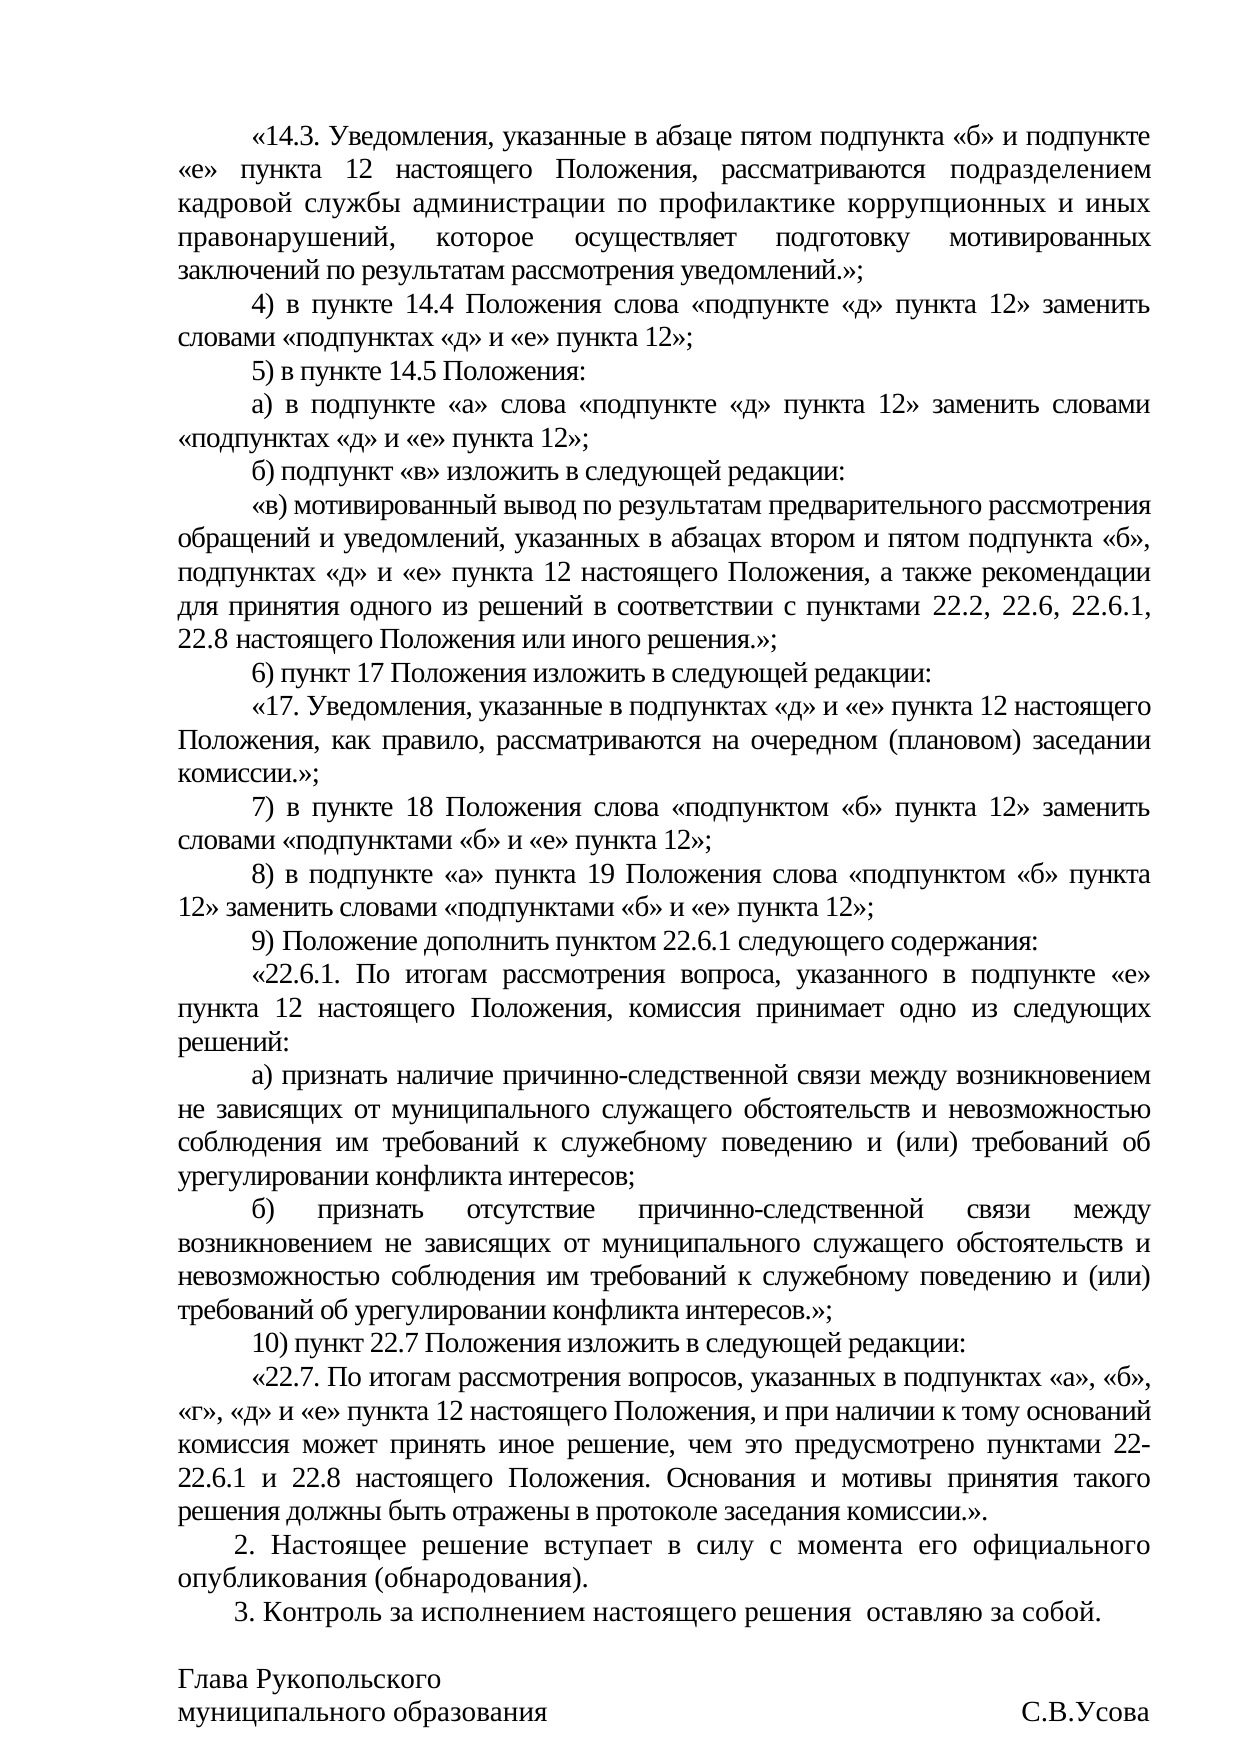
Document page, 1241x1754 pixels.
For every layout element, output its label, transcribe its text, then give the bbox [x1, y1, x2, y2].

text а) в подпункте «а» слова «подпункте «д» пункта 12» заменить словами «подпунктах «д» и «е» пункта 12»; [177, 386, 1152, 453]
text а) признать наличие причинно-следственной связи между возникновением не зависящих от муниципального служащего обстоятельств и невозможностью соблюдения им требований к служебному поведению и (или) требований об урегулировании конфликта интересов; [177, 1057, 1152, 1191]
text 8) в подпункте «а» пункта 19 Положения слова «подпунктом «б» пункта 12» заменить словами «подпунктами «б» и «е» пункта 12»; [177, 856, 1152, 923]
text муниципального образования С.В.Усова [177, 1694, 1152, 1728]
text 3. Контроль за исполнением настоящего решения оставляю за собой. [177, 1594, 1152, 1627]
text «17. Уведомления, указанные в подпунктах «д» и «е» пункта 12 настоящего Положения, как правило, рассматриваются на очередном (плановом) заседании комиссии.»; [177, 688, 1152, 789]
text «14.3. Уведомления, указанные в абзаце пятом подпункта «б» и подпункте «е» пункта 12 настоящего Положения, рассматриваются подразделением кадровой службы администрации по профилактике коррупционных и иных правонарушений, которое осуществляет подготовку мотивированных заключений по результатам рассмотрения уведомлений.»; [177, 118, 1152, 286]
text 2. Настоящее решение вступает в силу с момента его официального опубликования (обнародования). [177, 1527, 1152, 1594]
text 4) в пункте 14.4 Положения слова «подпункте «д» пункта 12» заменить словами «подпунктах «д» и «е» пункта 12»; [177, 286, 1152, 353]
text 6) пункт 17 Положения изложить в следующей редакции: [177, 655, 1152, 688]
text «22.7. По итогам рассмотрения вопросов, указанных в подпунктах «а», «б», «г», «д» и «е» пункта 12 настоящего Положения, и при наличии к тому оснований комиссия может принять иное решение, чем это предусмотрено пунктами 22-22.6.1 и 22.8 настоящего Положения. Основания и мотивы принятия такого решения должны быть отражены в протоколе заседания комиссии.». [177, 1359, 1152, 1527]
text 7) в пункте 18 Положения слова «подпунктом «б» пункта 12» заменить словами «подпунктами «б» и «е» пункта 12»; [177, 789, 1152, 856]
text 10) пункт 22.7 Положения изложить в следующей редакции: [177, 1326, 1152, 1359]
text Глава Рукопольского [177, 1661, 1152, 1694]
text «в) мотивированный вывод по результатам предварительного рассмотрения обращений и уведомлений, указанных в абзацах втором и пятом подпункта «б», подпунктах «д» и «е» пункта 12 настоящего Положения, а также рекомендации для принятия одного из решений в соответствии с пунктами 22.2, 22.6, 22.6.1, 22.8 настоящего Положения или иного решения.»; [177, 487, 1152, 655]
text 9) Положение дополнить пунктом 22.6.1 следующего содержания: [177, 923, 1152, 957]
text «22.6.1. По итогам рассмотрения вопроса, указанного в подпункте «е» пункта 12 настоящего Положения, комиссия принимает одно из следующих решений: [177, 957, 1152, 1057]
text 5) в пункте 14.5 Положения: [177, 353, 1152, 386]
text б) признать отсутствие причинно-следственной связи между возникновением не зависящих от муниципального служащего обстоятельств и невозможностью соблюдения им требований к служебному поведению и (или) требований об урегулировании конфликта интересов.»; [177, 1191, 1152, 1326]
text б) подпункт «в» изложить в следующей редакции: [177, 453, 1152, 487]
